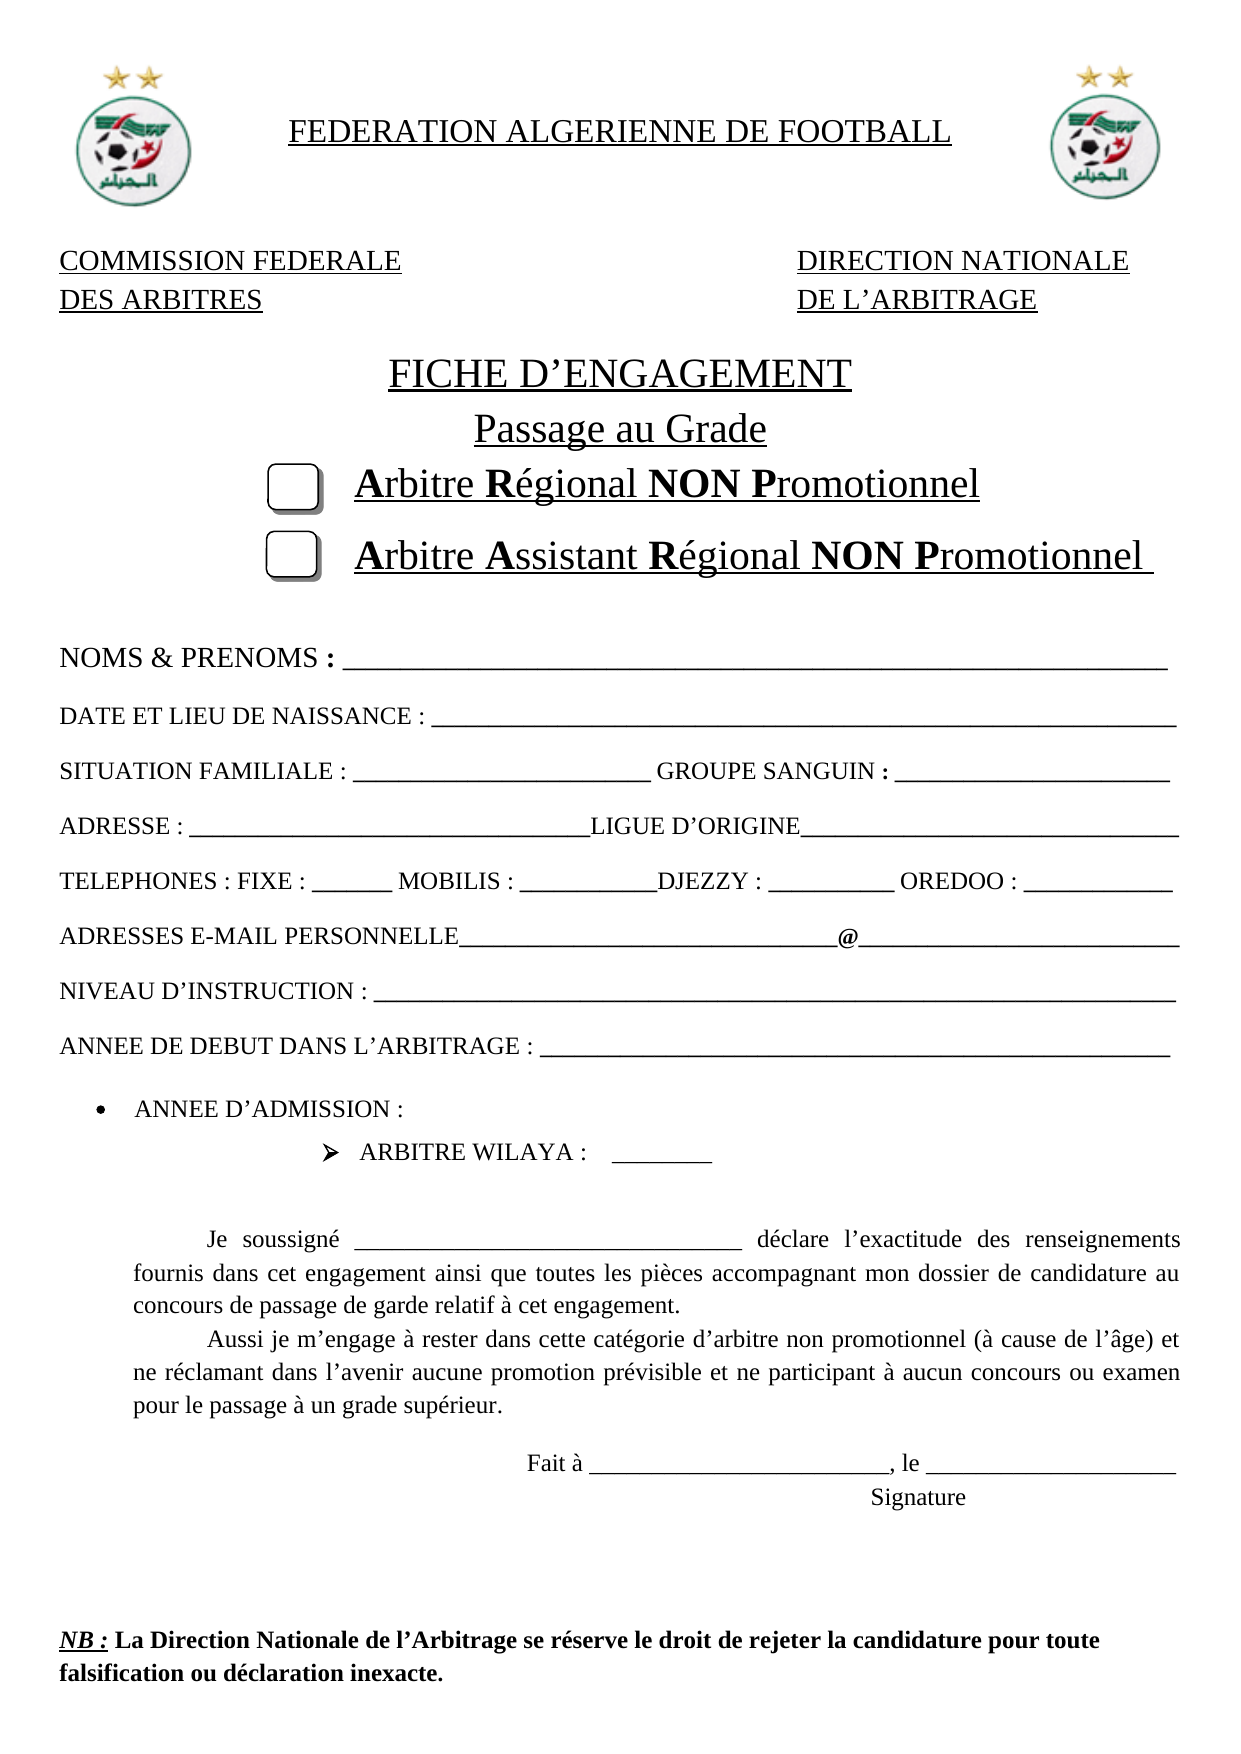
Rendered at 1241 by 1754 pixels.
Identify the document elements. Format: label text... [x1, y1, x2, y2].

text NOMS & PRENOMS : ________________________________________________________________________ [59, 641, 1181, 674]
text Arbitre Assistant Régional NON Promotionnel [311, 530, 1181, 578]
text Arbitre Régional NON Promotionnel [280, 458, 1181, 506]
text ANNEE DE DEBUT DANS L’ARBITRAGE : _______________________________________________________ [59, 1031, 1181, 1060]
text DES ARBITRES DE L’ARBITRAGE [59, 282, 1181, 316]
text DATE ET LIEU DE NAISSANCE : _________________________________________________________________ [59, 701, 1181, 730]
text NIVEAU D’INSTRUCTION : ______________________________________________________________________ [59, 976, 1181, 1005]
text Signature [797, 1482, 1181, 1511]
text ADRESSES E-MAIL PERSONNELLE_________________________________@____________________________ [59, 921, 1181, 950]
list ANNEE D’ADMISSION : [97, 1094, 1181, 1123]
picture [59, 57, 213, 225]
text FICHE D’ENGAGEMENT [59, 348, 1181, 396]
list ARBITRE WILAYA : ________ [322, 1137, 1181, 1166]
picture [1034, 57, 1181, 217]
text ADRESSE : ___________________________________LIGUE D’ORIGINE_________________________________ [59, 811, 1181, 840]
subtitle Fait à ________________________, le ____________________ [59, 1448, 1181, 1476]
text SITUATION FAMILIALE : __________________________ GROUPE SANGUIN : ________________________ [59, 756, 1181, 785]
text Aussi je m’engage à rester dans cette catégorie d’arbitre non promotionnel (à cause de l’âge) et ne réclamant dans l’avenir aucune promotion prévisible et ne participant à aucun concours ou examen pour le passage à un grade supérieur. [133, 1324, 1181, 1418]
text COMMISSION FEDERALE DIRECTION NATIONALE [59, 243, 1181, 277]
text Je soussigné _______________________________ déclare l’exactitude des renseignements fournis dans cet engagement ainsi que toutes les pièces accompagnant mon dossier de candidature au concours de passage de garde relatif à cet engagement. [133, 1224, 1181, 1319]
text FEDERATION ALGERIENNE DE FOOTBALL [213, 111, 1034, 149]
text NB : La Direction Nationale de l’Arbitrage se réserve le droit de rejeter la candidature pour toute falsification ou déclaration inexacte. [59, 1625, 1181, 1687]
text TELEPHONES : FIXE : _______ MOBILIS : ____________DJEZZY : ___________ OREDOO : _____________ [59, 866, 1181, 895]
text Passage au Grade [59, 403, 1181, 451]
